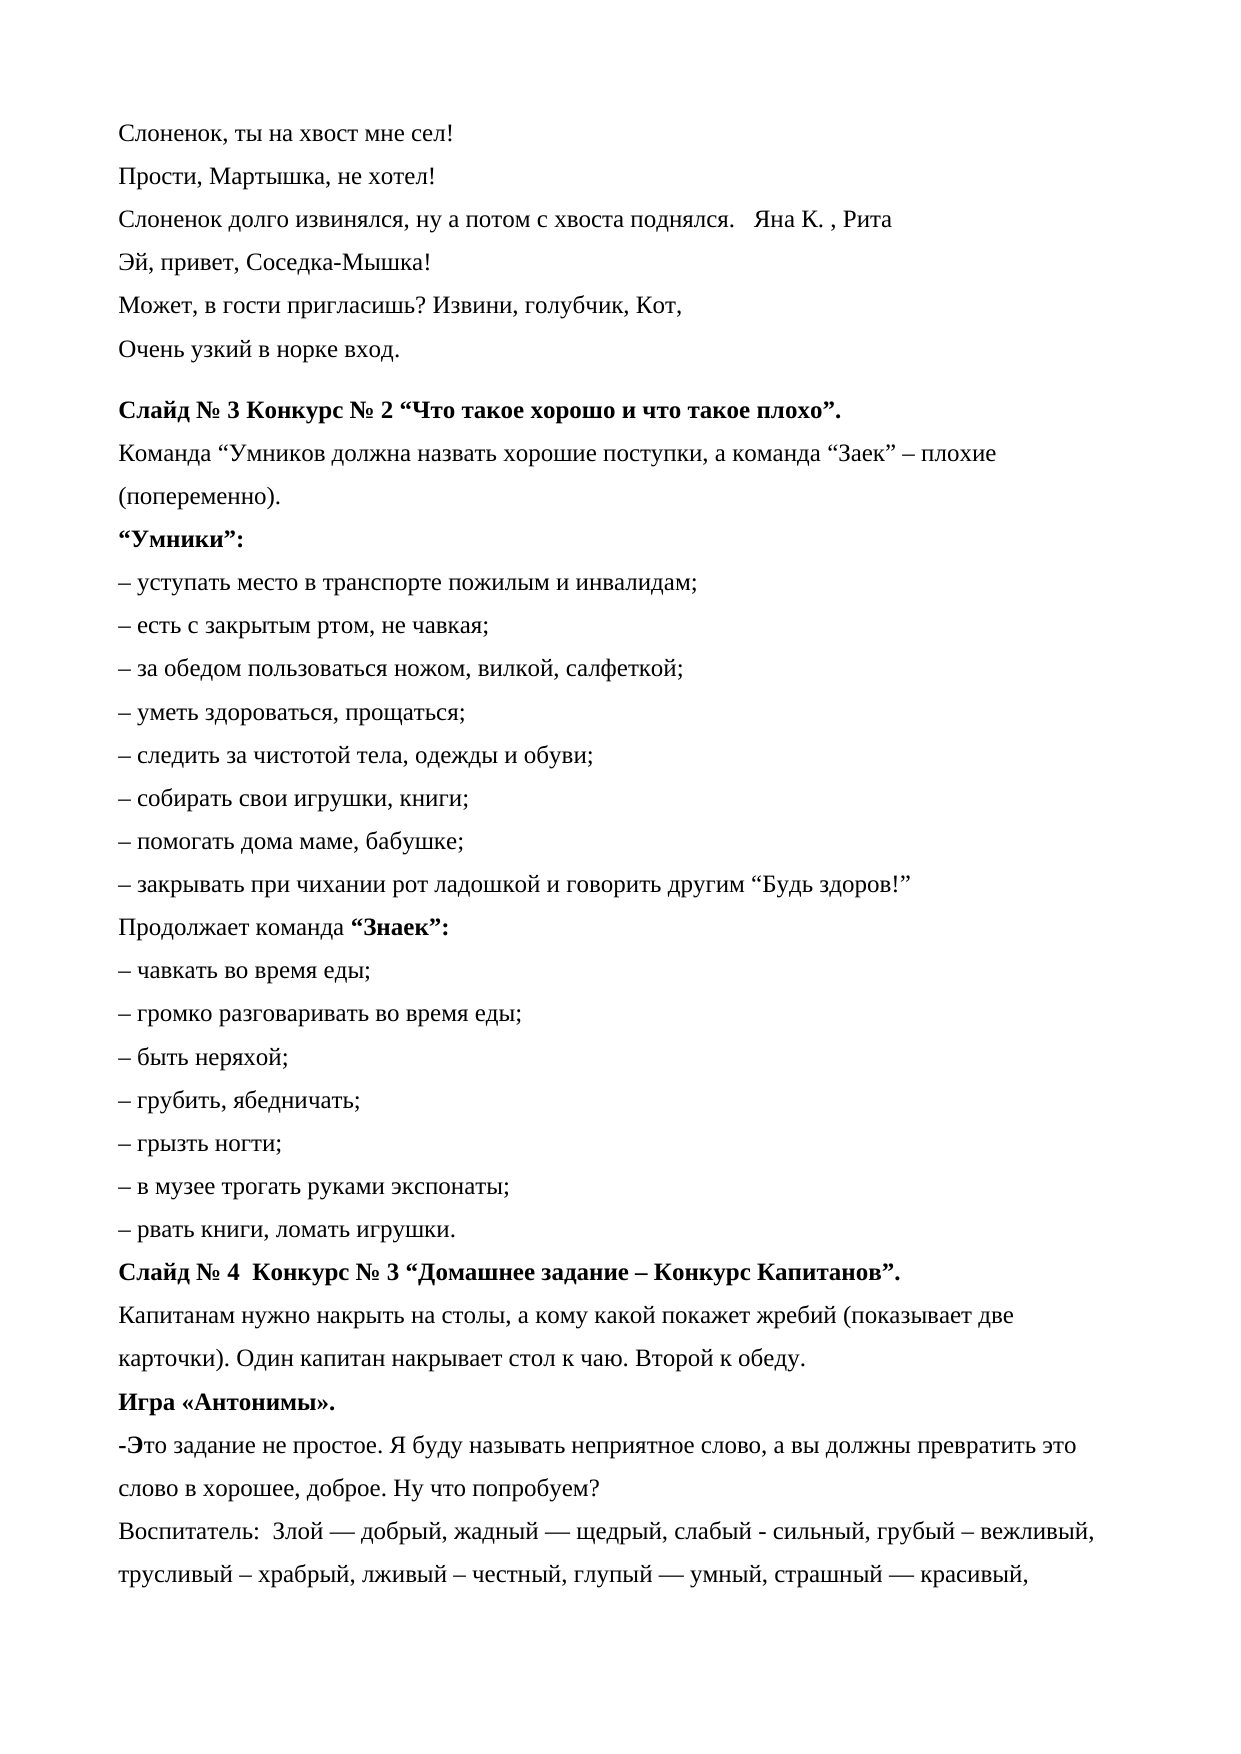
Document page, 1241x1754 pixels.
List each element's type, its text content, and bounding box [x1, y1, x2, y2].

text Слоненок, ты на хвост мне сел! Прости, Мартышка, не хотел! Слоненок долго извинялся, ну а потом с хвоста поднялся. Яна К. , Рита [118, 118, 1122, 233]
text “Умники”: [118, 524, 1122, 553]
text – уступать место в транспорте пожилым и инвалидам; – есть с закрытым ртом, не чавкая; – за обедом пользоваться ножом, вилкой, салфеткой; – уметь здороваться, прощаться; – следить за чистотой тела, одежды и обуви; – собирать свои игрушки, книги; – помогать дома маме, бабушке; – закрывать при чихании рот ладошкой и говорить другим “Будь здоров!” [118, 567, 1122, 898]
text – чавкать во время еды; – громко разговаривать во время еды; – быть неряхой; – грубить, ябедничать; – грызть ногти; – в музее трогать руками экспонаты; – рвать книги, ломать игрушки. [118, 955, 1122, 1243]
text Продолжает команда “Знаек”: [118, 912, 1122, 941]
text Слайд № 4 Конкурс № 3 “Домашнее задание – Конкурс Капитанов”. [118, 1257, 1122, 1286]
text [118, 1387, 1122, 1588]
text Эй, привет, Соседка-Мышка! Может, в гости пригласишь? Извини, голубчик, Кот, Очень узкий в норке вход. [118, 247, 1122, 362]
text Команда “Умников должна назвать хорошие поступки, а команда “Заек” – плохие (попеременно). [118, 438, 1122, 510]
text Капитанам нужно накрыть на столы, а кому какой покажет жребий (показывает две карточки). Один капитан накрывает стол к чаю. Второй к обеду. [118, 1300, 1122, 1372]
text Слайд № 3 Конкурс № 2 “Что такое хорошо и что такое плохо”. [118, 395, 1122, 423]
